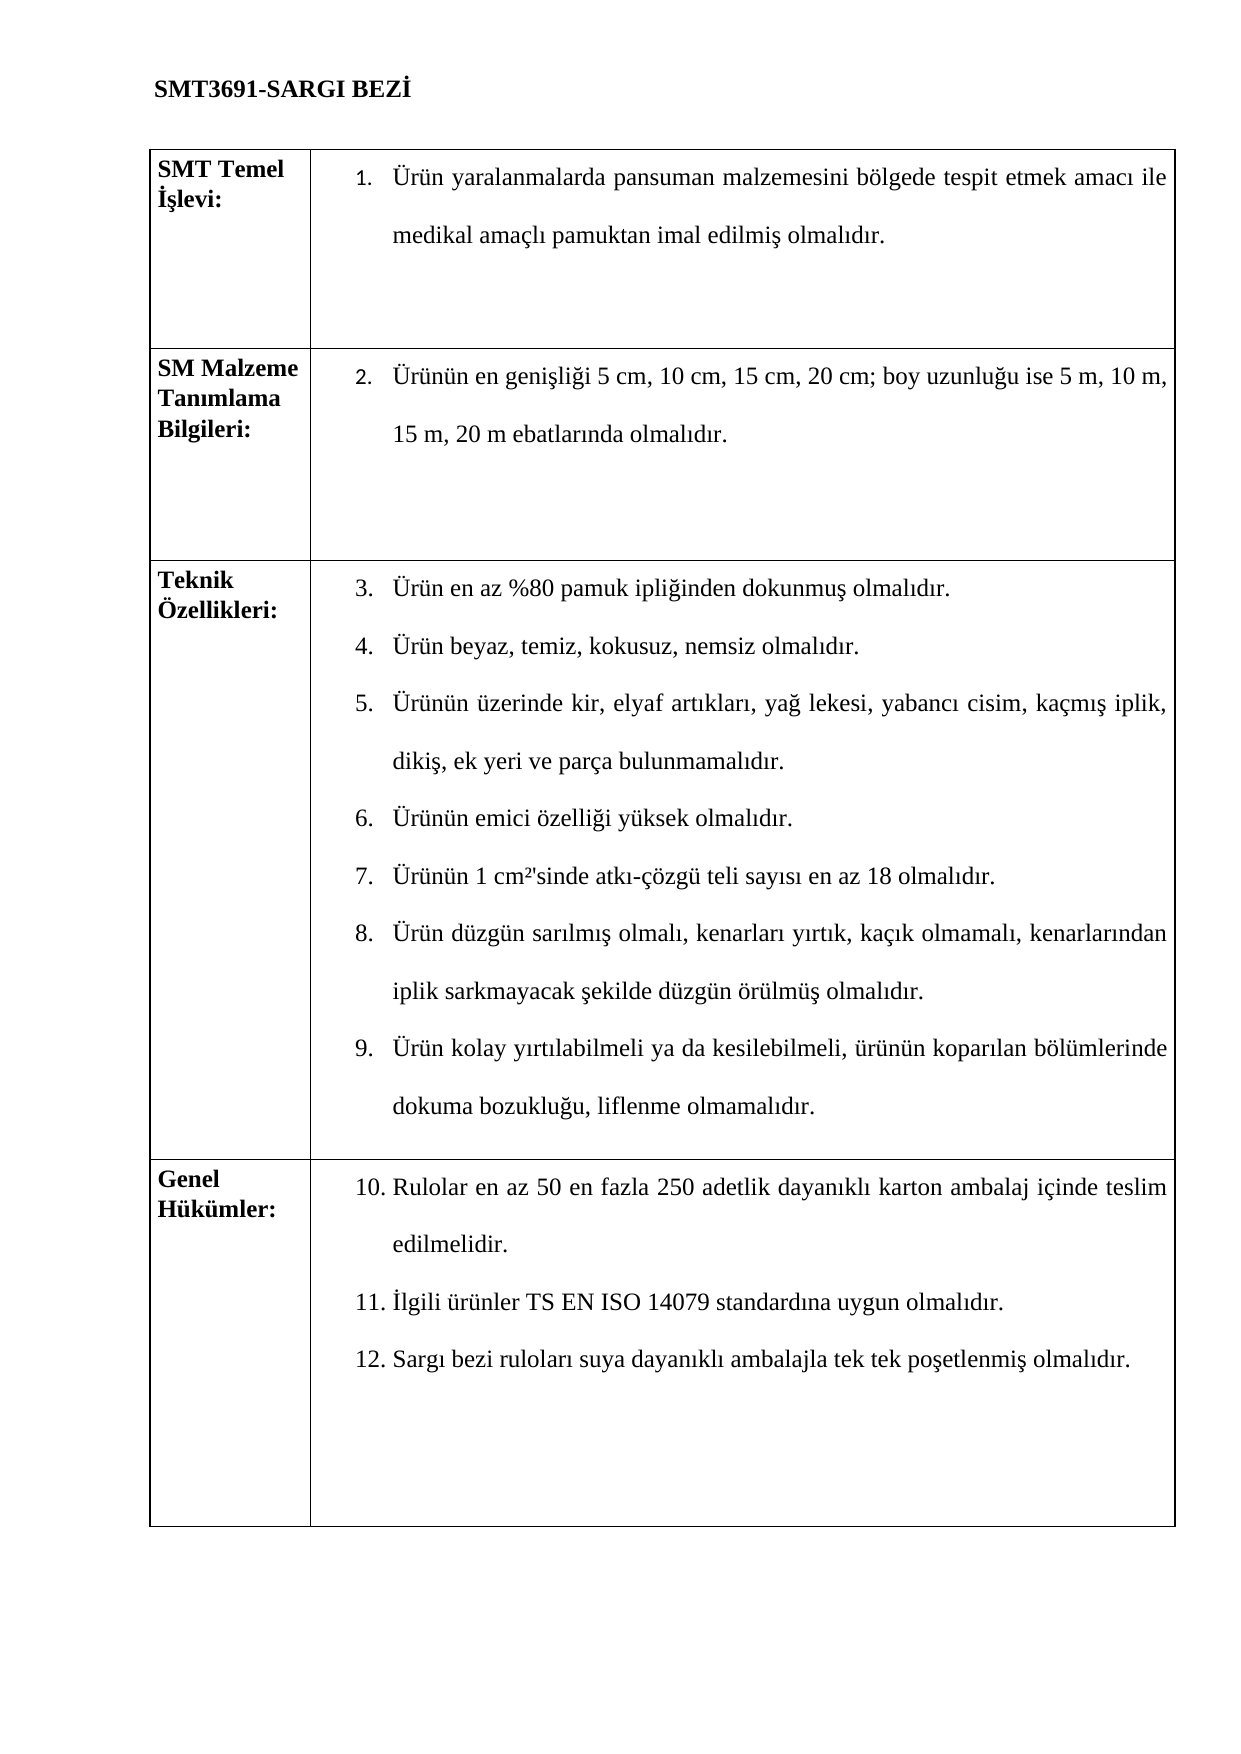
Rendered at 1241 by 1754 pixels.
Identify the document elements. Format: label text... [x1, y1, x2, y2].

table_header SMT Temel İşlevi: [151, 150, 310, 348]
table_cell Ürün en az %80 pamuk ipliğinden dokunmuş olmalıdır. Ürün beyaz, temiz, kokusuz, nemsiz olmalıdır. Ürünün üzerinde kir, elyaf artıkları, yağ lekesi, yabancı cisim, kaçmış iplik, dikiş, ek yeri ve parça bulunmamalıdır. Ürünün emici özelliği yüksek olmalıdır. Ürünün 1 cm²'sinde atkı-çözgü teli sayısı en az 18 olmalıdır. Ürün düzgün sarılmış olmalı, kenarları yırtık, kaçık olmamalı, kenarlarından iplik sarkmayacak şekilde düzgün örülmüş olmalıdır. Ürün kolay yırtılabilmeli ya da kesilebilmeli, ürünün koparılan bölümlerinde dokuma bozukluğu, liflenme olmamalıdır. [311, 561, 1174, 1158]
table_cell Ürünün en genişliği 5 cm, 10 cm, 15 cm, 20 cm; boy uzunluğu ise 5 m, 10 m, 15 m, 20 m ebatlarında olmalıdır. [311, 349, 1174, 560]
table_cell Genel Hükümler: [151, 1160, 310, 1526]
table_header Ürün yaralanmalarda pansuman malzemesini bölgede tespit etmek amacı ile medikal amaçlı pamuktan imal edilmiş olmalıdır. [311, 150, 1174, 348]
table_cell Teknik Özellikleri: [151, 561, 310, 1158]
table_cell Rulolar en az 50 en fazla 250 adetlik dayanıklı karton ambalaj içinde teslim edilmelidir. İlgili ürünler TS EN ISO 14079 standardına uygun olmalıdır. Sargı bezi ruloları suya dayanıklı ambalajla tek tek poşetlenmiş olmalıdır. [311, 1160, 1174, 1526]
table_cell SM Malzeme Tanımlama Bilgileri: [151, 349, 310, 560]
